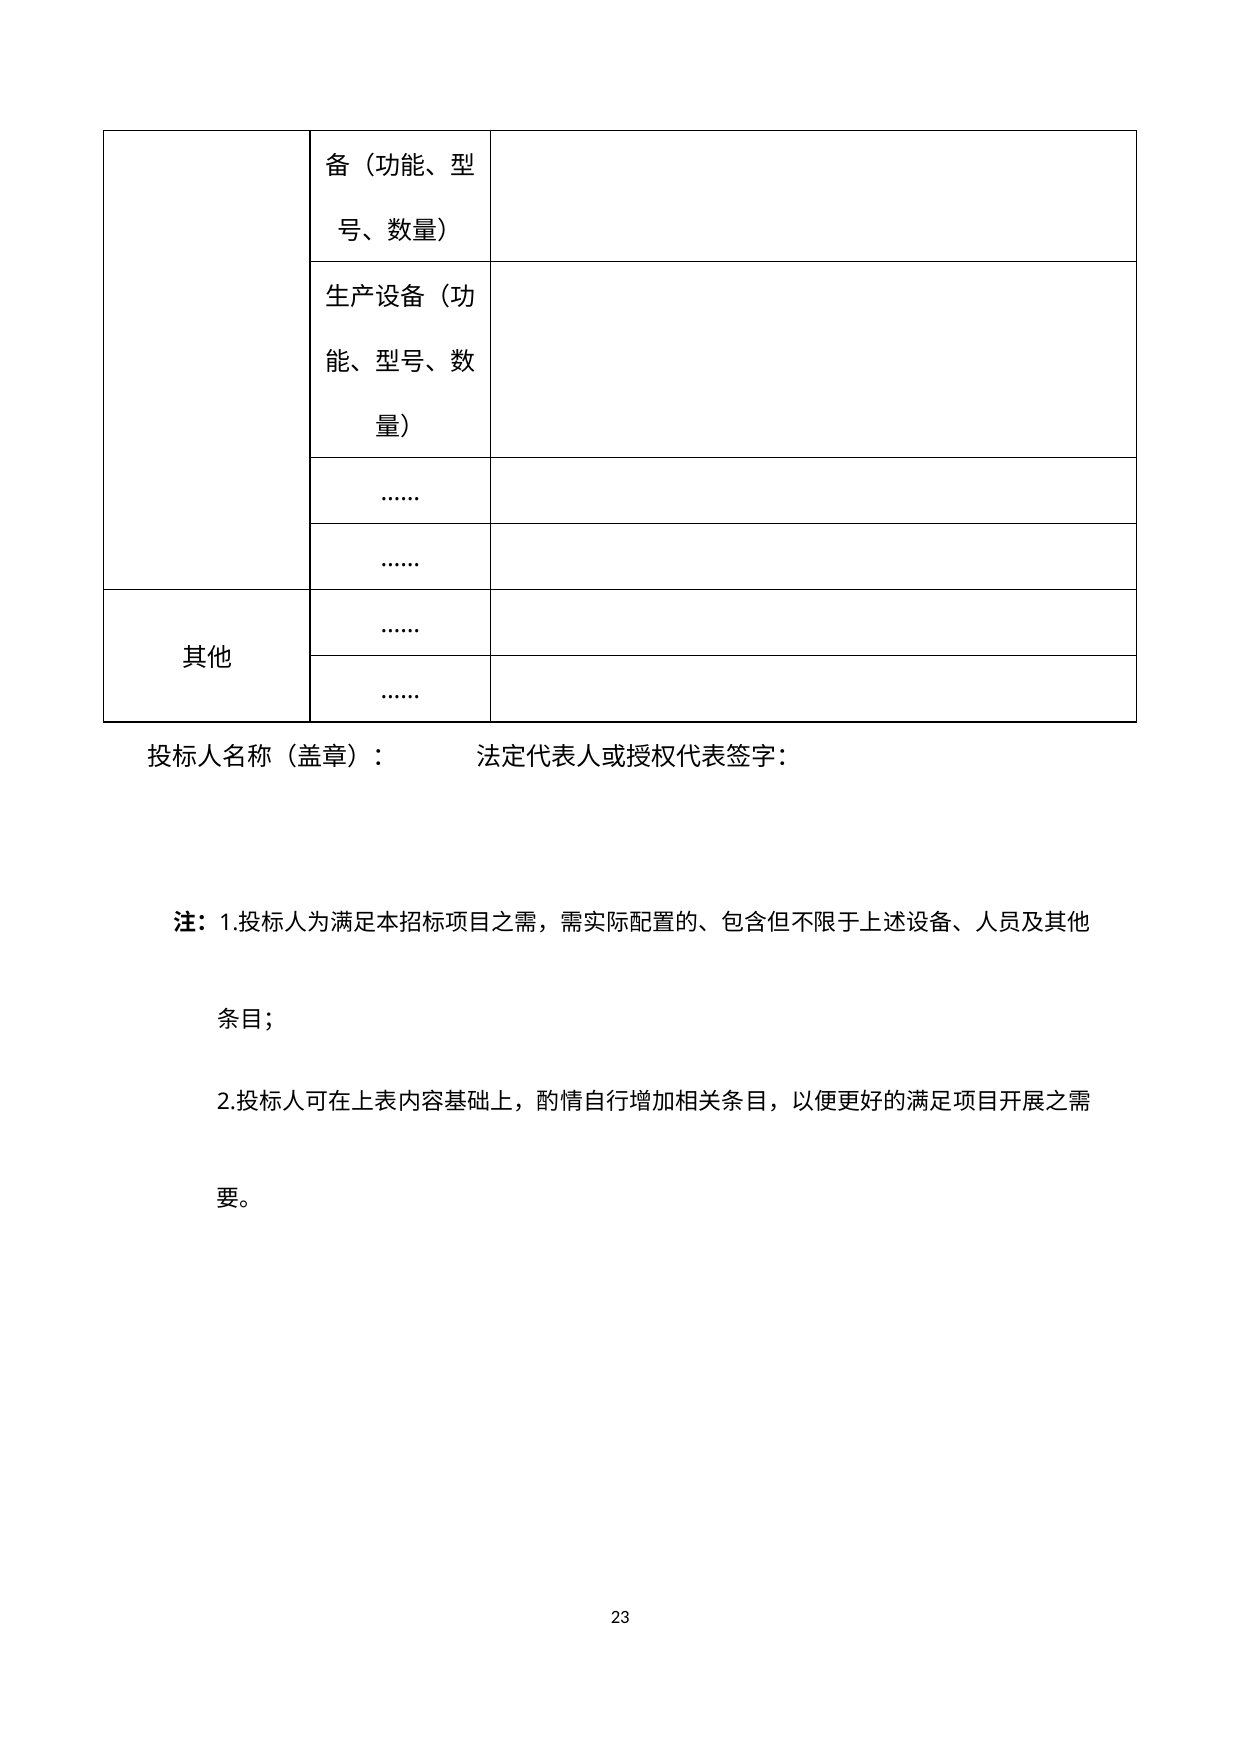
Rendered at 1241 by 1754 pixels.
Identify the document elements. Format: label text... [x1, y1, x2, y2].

table_cell [491, 458, 1136, 523]
table_cell [491, 656, 1136, 721]
table_cell 研发、实验设备（功能、型号、数量） [311, 131, 490, 261]
table_cell [491, 262, 1136, 457]
table_cell …… [311, 590, 490, 655]
table_cell [491, 590, 1136, 655]
text 投标人名称（盖章）： 法定代表人或授权代表签字： [148, 723, 1092, 787]
table_cell [491, 524, 1136, 589]
table_cell …… [311, 524, 490, 589]
table_cell 其他 [104, 590, 309, 721]
text 2.投标人可在上表内容基础上，酌情自行增加相关条目，以便更好的满足项目开展之需要。 [217, 1067, 1092, 1229]
text 注：1.投标人为满足本招标项目之需，需实际配置的、包含但不限于上述设备、人员及其他条目； [173, 888, 1092, 1050]
table_cell …… [311, 458, 490, 523]
table_cell …… [311, 656, 490, 721]
table_cell 生产设备（功能、型号、数量） [311, 262, 490, 457]
table_cell [491, 131, 1136, 261]
